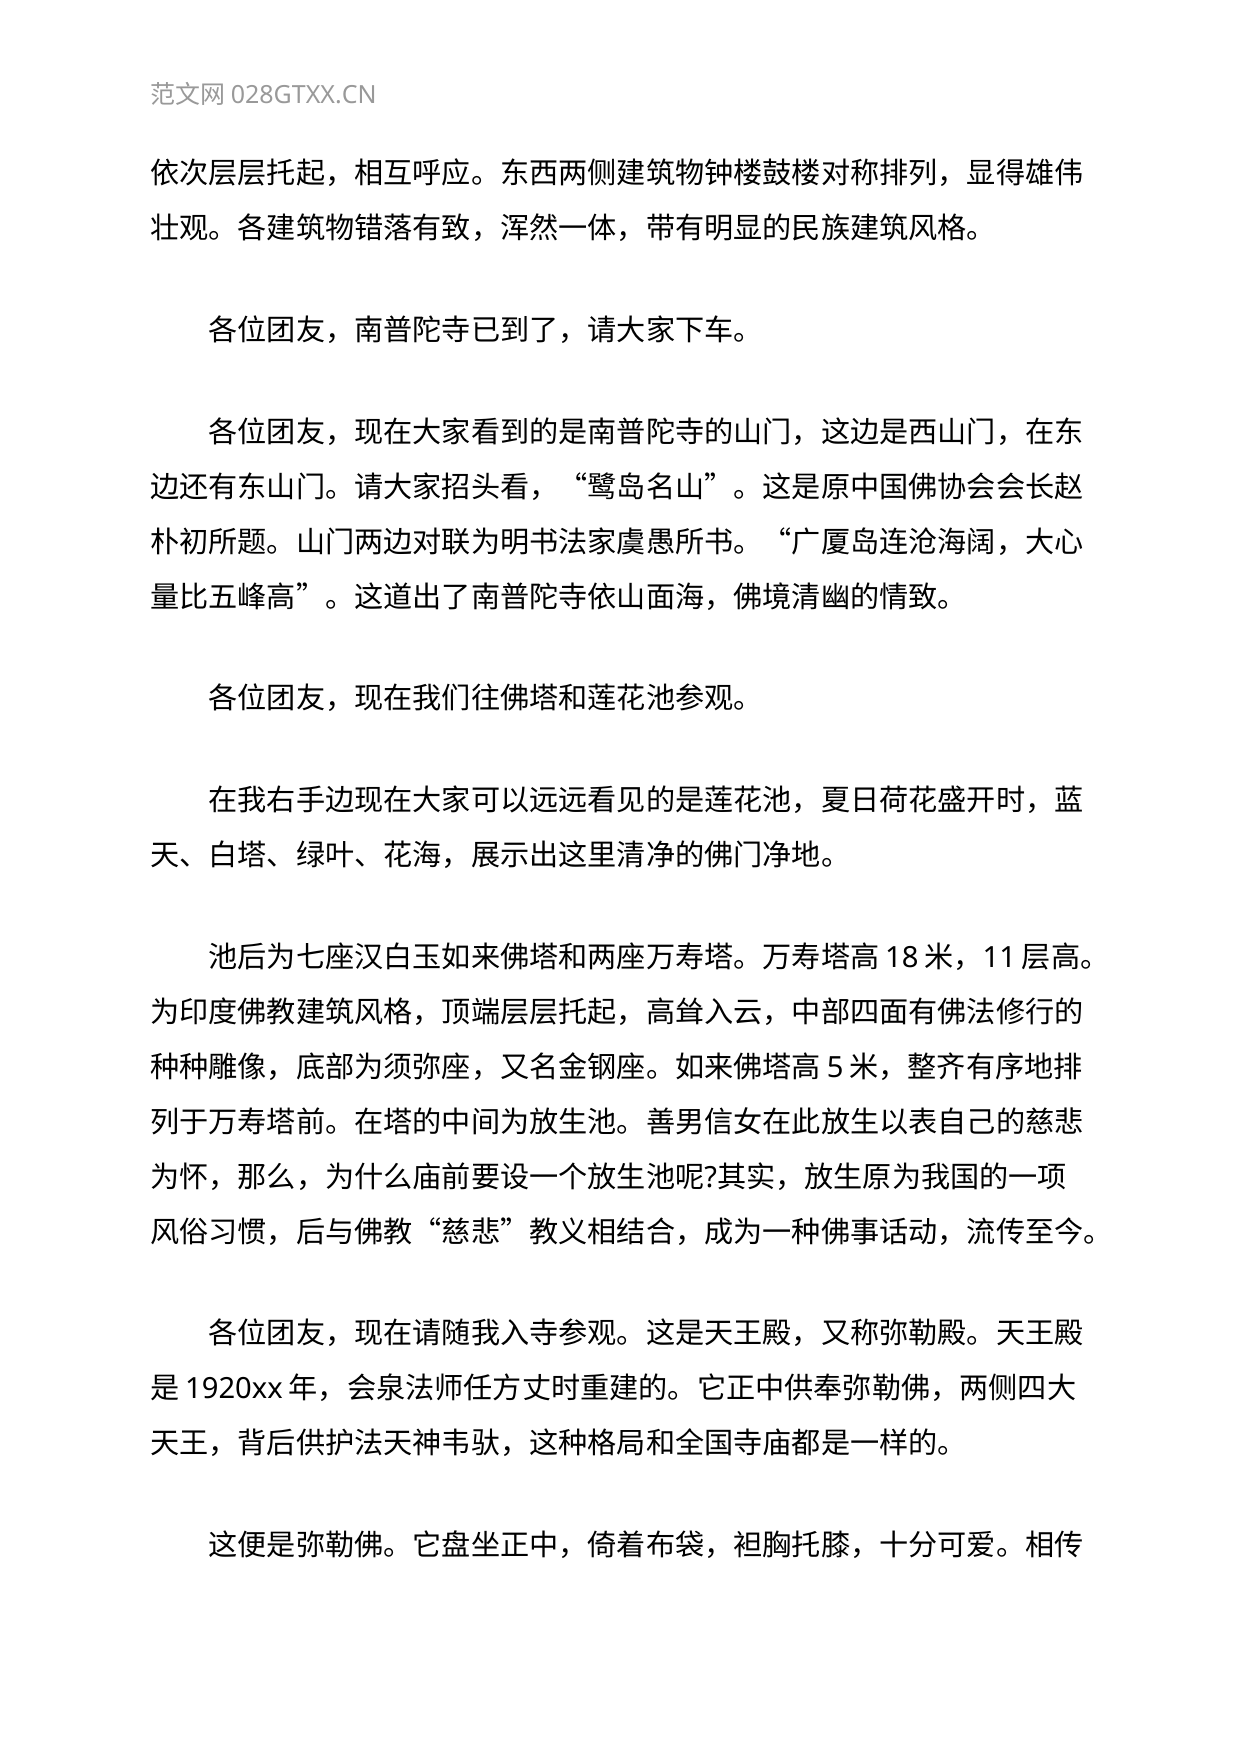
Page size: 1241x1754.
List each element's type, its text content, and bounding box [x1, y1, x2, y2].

text 各位团友，现在大家看到的是南普陀寺的山门，这边是西山门，在东边还有东山门。请大家招头看，“鹭岛名山”。这是原中国佛协会会长赵朴初所题。山门两边对联为明书法家虞愚所书。“广厦岛连沧海阔，大心量比五峰高”。这道出了南普陀寺依山面海，佛境清幽的情致。 [150, 408, 1090, 615]
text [150, 150, 1090, 247]
text 在我右手边现在大家可以远远看见的是莲花池，夏日荷花盛开时，蓝天、白塔、绿叶、花海，展示出这里清净的佛门净地。 [150, 777, 1090, 874]
text 各位团友，南普陀寺已到了，请大家下车。 [150, 307, 1090, 349]
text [150, 1522, 1090, 1564]
text 各位团友，现在我们往佛塔和莲花池参观。 [150, 675, 1090, 717]
text 池后为七座汉白玉如来佛塔和两座万寿塔。万寿塔高18米，11层高。为印度佛教建筑风格，顶端层层托起，高耸入云，中部四面有佛法修行的种种雕像，底部为须弥座，又名金钢座。如来佛塔高5米，整齐有序地排列于万寿塔前。在塔的中间为放生池。善男信女在此放生以表自己的慈悲为怀，那么，为什么庙前要设一个放生池呢?其实，放生原为我国的一项风俗习惯，后与佛教“慈悲”教义相结合，成为一种佛事话动，流传至今。 [150, 933, 1090, 1250]
text 各位团友，现在请随我入寺参观。这是天王殿，又称弥勒殿。天王殿是1920xx年，会泉法师任方丈时重建的。它正中供奉弥勒佛，两侧四大天王，背后供护法天神韦驮，这种格局和全国寺庙都是一样的。 [150, 1310, 1090, 1462]
